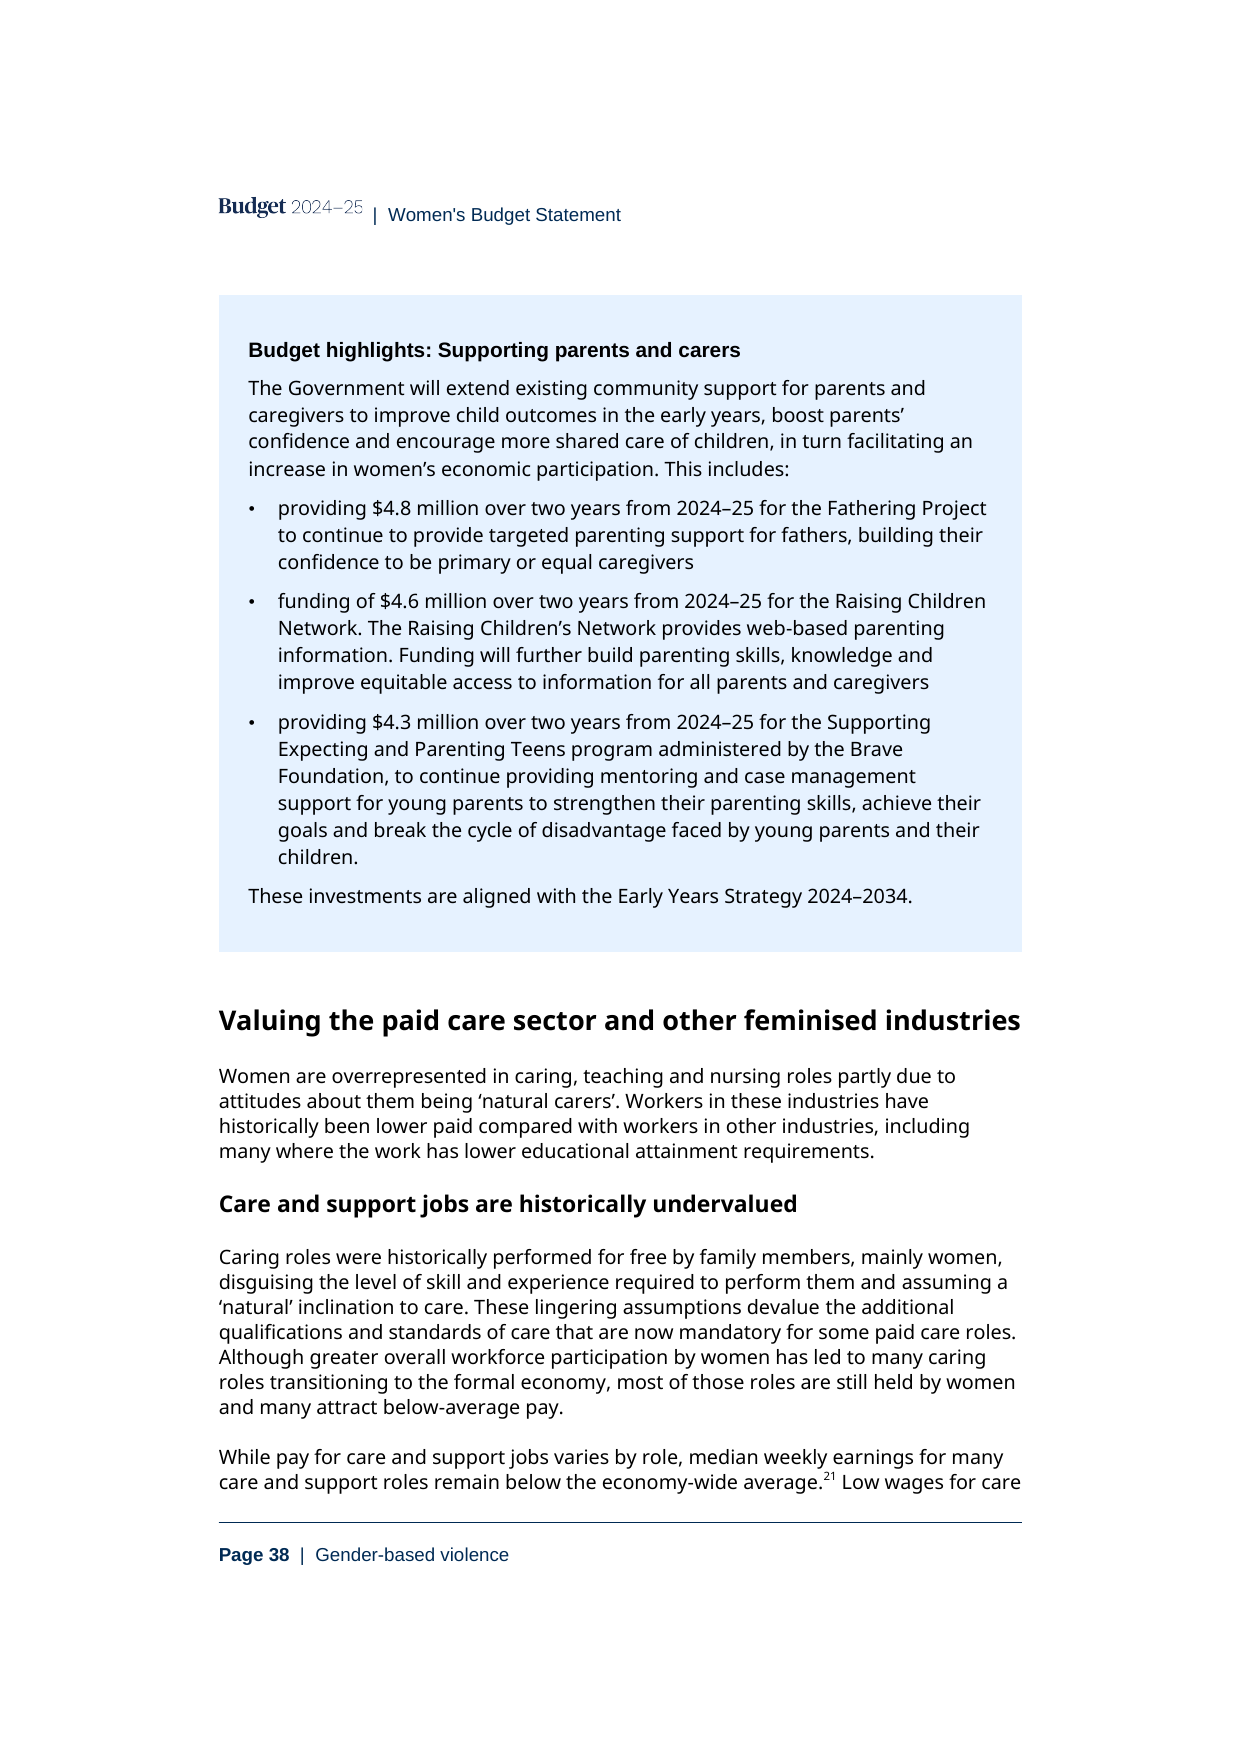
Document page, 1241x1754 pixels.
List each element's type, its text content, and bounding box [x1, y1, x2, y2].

text Women are overrepresented in caring, teaching and nursing roles partly due to attitudes about them being ‘natural carers’. Workers in these industries have historically been lower paid compared with workers in other industries, including many where the work has lower educational attainment requirements. [218, 1063, 1022, 1163]
subtitle Valuing the paid care sector and other feminised industries [218, 1002, 1022, 1038]
table_header Budget highlights: Supporting parents and carers The Government will extend existing community support for parents and caregivers to improve child outcomes in the early years, boost parents’ confidence and encourage more shared care of children, in turn facilitating an increase in women’s economic participation. This includes: providing $4.8 million over two years from 2024–25 for the Fathering Project to continue to provide targeted parenting support for fathers, building their confidence to be primary or equal caregivers funding of $4.6 million over two years from 2024–25 for the Raising Children Network. The Raising Children’s Network provides web-based parenting information. Funding will further build parenting skills, knowledge and improve equitable access to information for all parents and caregivers providing $4.3 million over two years from 2024–25 for the Supporting Expecting and Parenting Teens program administered by the Brave Foundation, to continue providing mentoring and case management support for young parents to strengthen their parenting skills, achieve their goals and break the cycle of disadvantage faced by young parents and their children. These investments are aligned with the Early Years Strategy 2024–2034. [219, 295, 1022, 952]
subtitle Care and support jobs are historically undervalued [218, 1188, 1022, 1220]
text Caring roles were historically performed for free by family members, mainly women, disguising the level of skill and experience required to perform them and assuming a ‘natural’ inclination to care. These lingering assumptions devalue the additional qualifications and standards of care that are now mandatory for some paid care roles. Although greater overall workforce participation by women has led to many caring roles transitioning to the formal economy, most of those roles are still held by women and many attract below-average pay. [218, 1245, 1022, 1420]
picture [218, 188, 363, 222]
